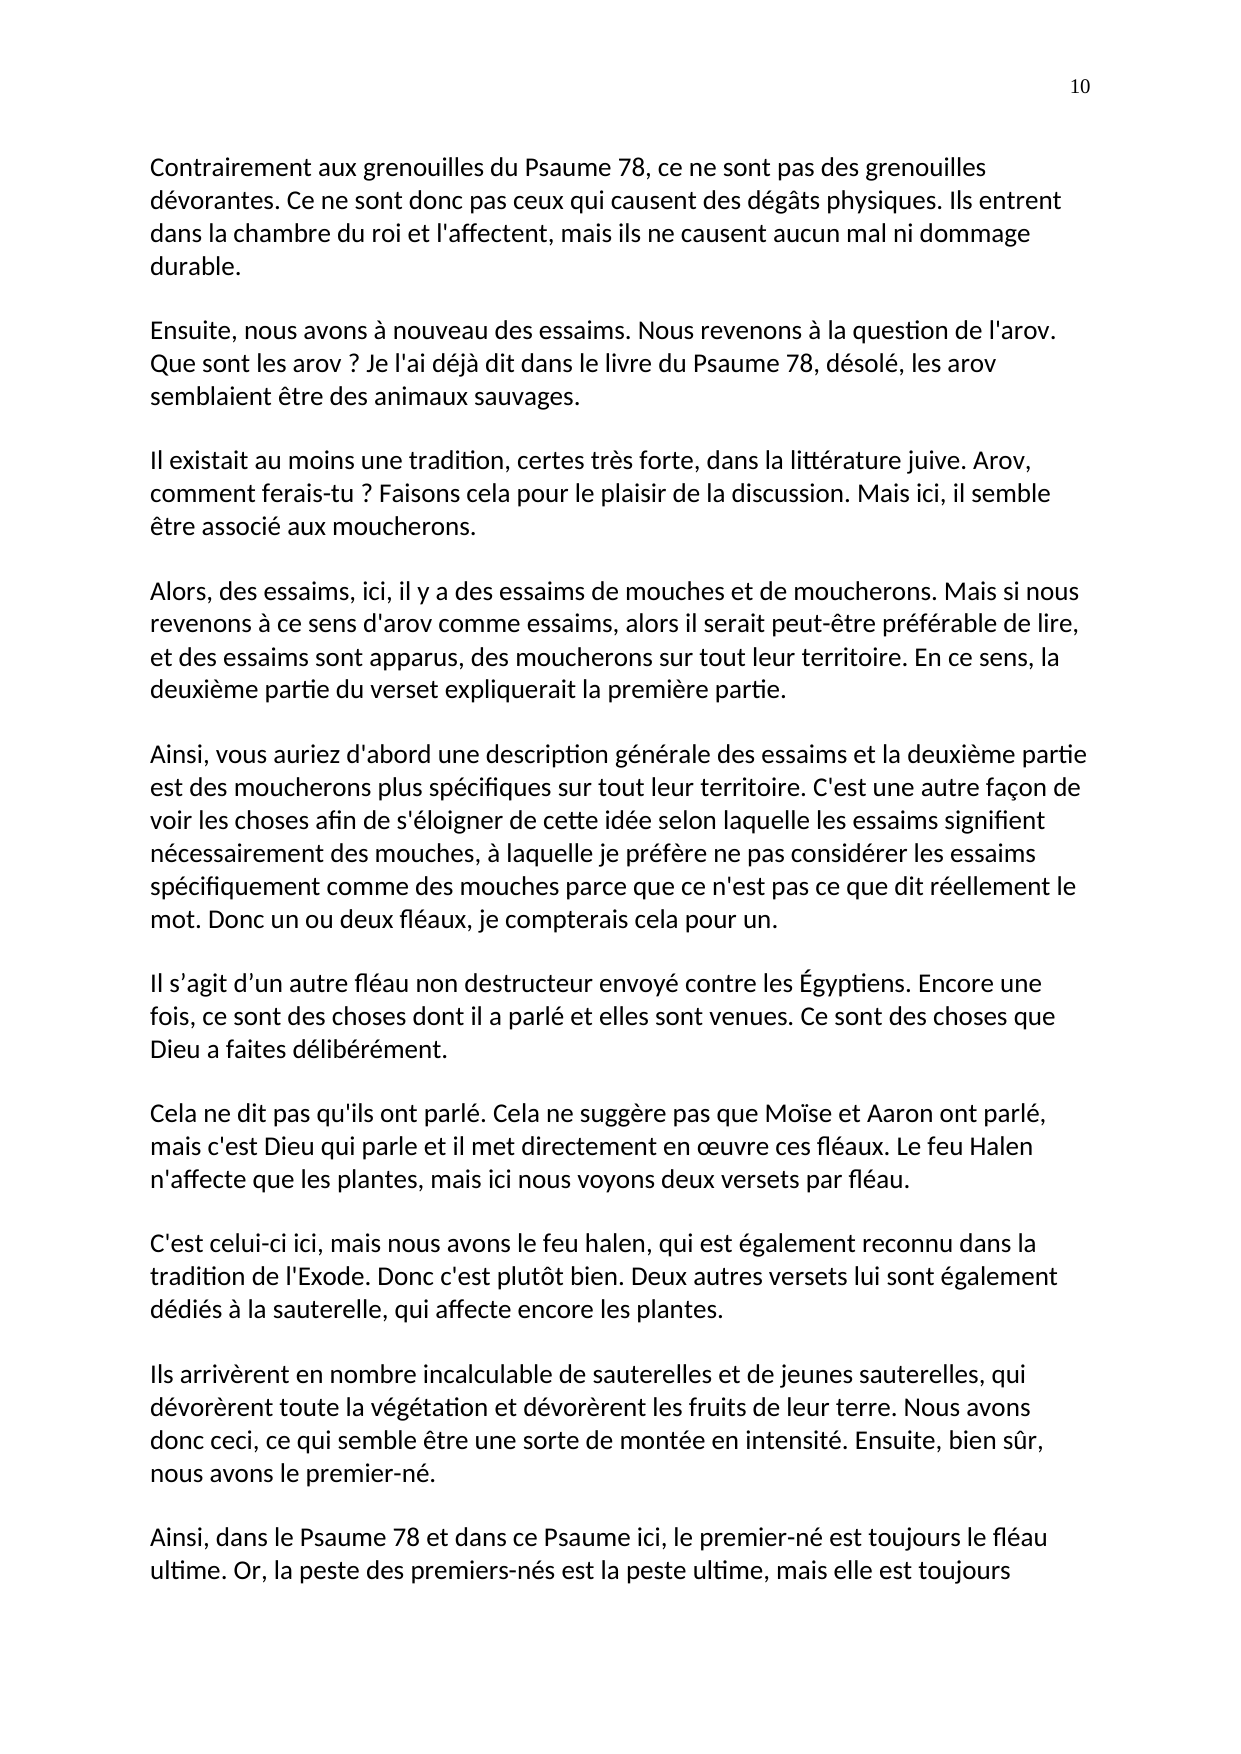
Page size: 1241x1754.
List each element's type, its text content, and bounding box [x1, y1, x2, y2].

text Contrairement aux grenouilles du Psaume 78, ce ne sont pas des grenouilles dévorantes. Ce ne sont donc pas ceux qui causent des dégâts physiques. Ils entrent dans la chambre du roi et l'affectent, mais ils ne causent aucun mal ni dommage durable. [150, 150, 1090, 282]
text Ils arrivèrent en nombre incalculable de sauterelles et de jeunes sauterelles, qui dévorèrent toute la végétation et dévorèrent les fruits de leur terre. Nous avons donc ceci, ce qui semble être une sorte de montée en intensité. Ensuite, bien sûr, nous avons le premier-né. [150, 1357, 1090, 1489]
text Il existait au moins une tradition, certes très forte, dans la littérature juive. Arov, comment ferais-tu ? Faisons cela pour le plaisir de la discussion. Mais ici, il semble être associé aux moucherons. [150, 443, 1090, 542]
text Ainsi, vous auriez d'abord une description générale des essaims et la deuxième partie est des moucherons plus spécifiques sur tout leur territoire. C'est une autre façon de voir les choses afin de s'éloigner de cette idée selon laquelle les essaims signifient nécessairement des mouches, à laquelle je préfère ne pas considérer les essaims spécifiquement comme des mouches parce que ce n'est pas ce que dit réellement le mot. Donc un ou deux fléaux, je compterais cela pour un. [150, 737, 1090, 935]
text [150, 1520, 1090, 1586]
text Cela ne dit pas qu'ils ont parlé. Cela ne suggère pas que Moïse et Aaron ont parlé, mais c'est Dieu qui parle et il met directement en œuvre ces fléaux. Le feu Halen n'affecte que les plantes, mais ici nous voyons deux versets par fléau. [150, 1096, 1090, 1195]
text Ensuite, nous avons à nouveau des essaims. Nous revenons à la question de l'arov. Que sont les arov ? Je l'ai déjà dit dans le livre du Psaume 78, désolé, les arov semblaient être des animaux sauvages. [150, 313, 1090, 412]
text C'est celui-ci ici, mais nous avons le feu halen, qui est également reconnu dans la tradition de l'Exode. Donc c'est plutôt bien. Deux autres versets lui sont également dédiés à la sauterelle, qui affecte encore les plantes. [150, 1227, 1090, 1326]
text Alors, des essaims, ici, il y a des essaims de mouches et de moucherons. Mais si nous revenons à ce sens d'arov comme essaims, alors il serait peut-être préférable de lire, et des essaims sont apparus, des moucherons sur tout leur territoire. En ce sens, la deuxième partie du verset expliquerait la première partie. [150, 574, 1090, 706]
text Il s’agit d’un autre fléau non destructeur envoyé contre les Égyptiens. Encore une fois, ce sont des choses dont il a parlé et elles sont venues. Ce sont des choses que Dieu a faites délibérément. [150, 966, 1090, 1065]
